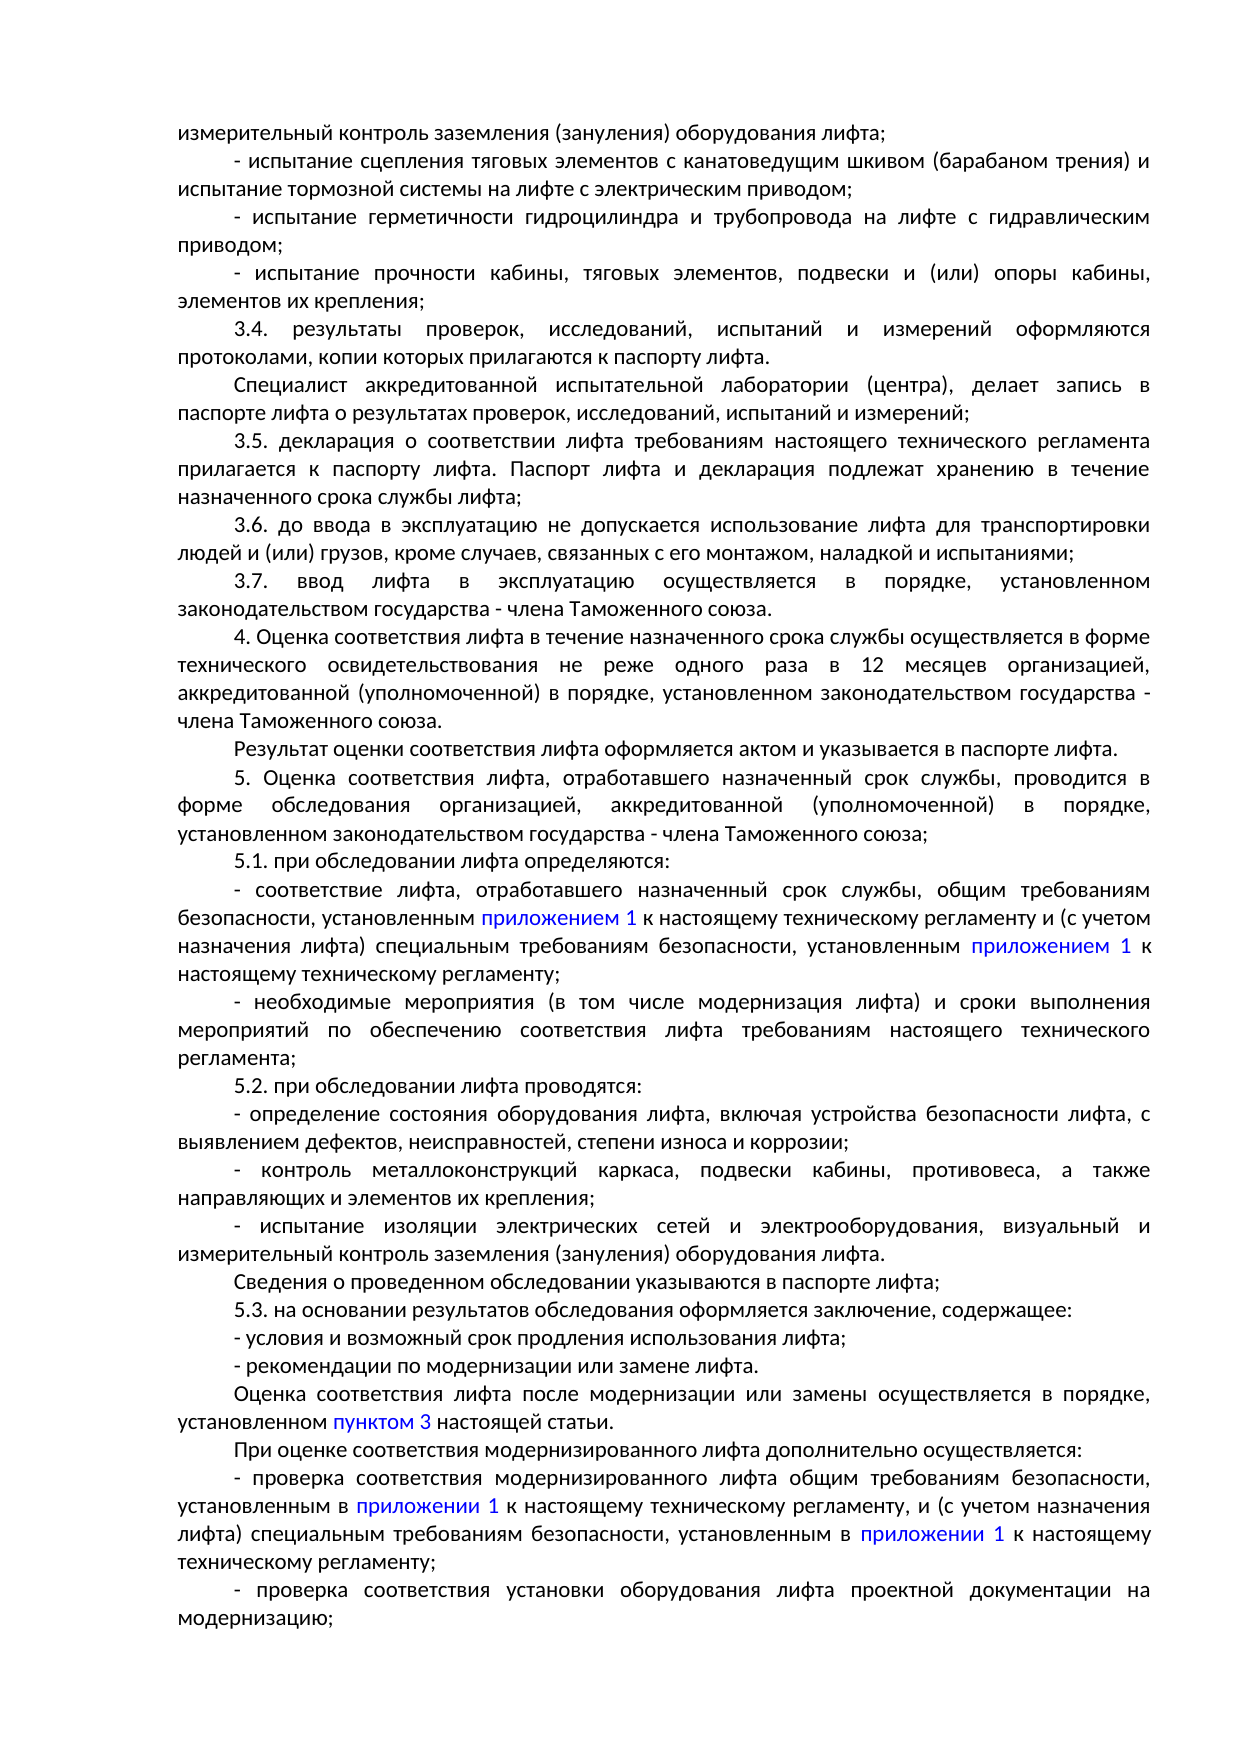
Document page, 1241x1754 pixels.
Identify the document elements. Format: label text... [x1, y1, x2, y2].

text Результат оценки соответствия лифта оформляется актом и указывается в паспорте лифта. [177, 734, 1152, 763]
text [177, 118, 1152, 146]
text Сведения о проведенном обследовании указываются в паспорте лифта; [177, 1267, 1152, 1295]
text - проверка соответствия установки оборудования лифта проектной документации на модернизацию; [177, 1575, 1152, 1631]
text - испытание сцепления тяговых элементов с канатоведущим шкивом (барабаном трения) и испытание тормозной системы на лифте с электрическим приводом; [177, 146, 1152, 202]
text - испытание прочности кабины, тяговых элементов, подвески и (или) опоры кабины, элементов их крепления; [177, 258, 1152, 314]
text Оценка соответствия лифта после модернизации или замены осуществляется в порядке, установленном пунктом 3 настоящей статьи. [177, 1379, 1152, 1435]
text - определение состояния оборудования лифта, включая устройства безопасности лифта, с выявлением дефектов, неисправностей, степени износа и коррозии; [177, 1099, 1152, 1155]
text - проверка соответствия модернизированного лифта общим требованиям безопасности, установленным в приложении 1 к настоящему техническому регламенту, и (с учетом назначения лифта) специальным требованиям безопасности, установленным в приложении 1 к настоящему техническому регламенту; [177, 1463, 1152, 1575]
text 3.5. декларация о соответствии лифта требованиям настоящего технического регламента прилагается к паспорту лифта. Паспорт лифта и декларация подлежат хранению в течение назначенного срока службы лифта; [177, 426, 1152, 510]
text 4. Оценка соответствия лифта в течение назначенного срока службы осуществляется в форме технического освидетельствования не реже одного раза в 12 месяцев организацией, аккредитованной (уполномоченной) в порядке, установленном законодательством государства - члена Таможенного союза. [177, 622, 1152, 734]
text - рекомендации по модернизации или замене лифта. [177, 1351, 1152, 1379]
text - необходимые мероприятия (в том числе модернизация лифта) и сроки выполнения мероприятий по обеспечению соответствия лифта требованиям настоящего технического регламента; [177, 987, 1152, 1071]
text При оценке соответствия модернизированного лифта дополнительно осуществляется: [177, 1435, 1152, 1463]
text - соответствие лифта, отработавшего назначенный срок службы, общим требованиям безопасности, установленным приложением 1 к настоящему техническому регламенту и (с учетом назначения лифта) специальным требованиям безопасности, установленным приложением 1 к настоящему техническому регламенту; [177, 875, 1152, 987]
text 3.4. результаты проверок, исследований, испытаний и измерений оформляются протоколами, копии которых прилагаются к паспорту лифта. [177, 314, 1152, 370]
text 3.7. ввод лифта в эксплуатацию осуществляется в порядке, установленном законодательством государства - члена Таможенного союза. [177, 566, 1152, 622]
text - испытание герметичности гидроцилиндра и трубопровода на лифте с гидравлическим приводом; [177, 202, 1152, 258]
text 5.3. на основании результатов обследования оформляется заключение, содержащее: [177, 1295, 1152, 1323]
text 5.2. при обследовании лифта проводятся: [177, 1071, 1152, 1099]
text 5. Оценка соответствия лифта, отработавшего назначенный срок службы, проводится в форме обследования организацией, аккредитованной (уполномоченной) в порядке, установленном законодательством государства - члена Таможенного союза; [177, 763, 1152, 847]
text - контроль металлоконструкций каркаса, подвески кабины, противовеса, а также направляющих и элементов их крепления; [177, 1155, 1152, 1211]
text - условия и возможный срок продления использования лифта; [177, 1323, 1152, 1351]
text - испытание изоляции электрических сетей и электрооборудования, визуальный и измерительный контроль заземления (зануления) оборудования лифта. [177, 1211, 1152, 1267]
text 5.1. при обследовании лифта определяются: [177, 847, 1152, 875]
text Специалист аккредитованной испытательной лаборатории (центра), делает запись в паспорте лифта о результатах проверок, исследований, испытаний и измерений; [177, 370, 1152, 426]
text 3.6. до ввода в эксплуатацию не допускается использование лифта для транспортировки людей и (или) грузов, кроме случаев, связанных с его монтажом, наладкой и испытаниями; [177, 510, 1152, 566]
